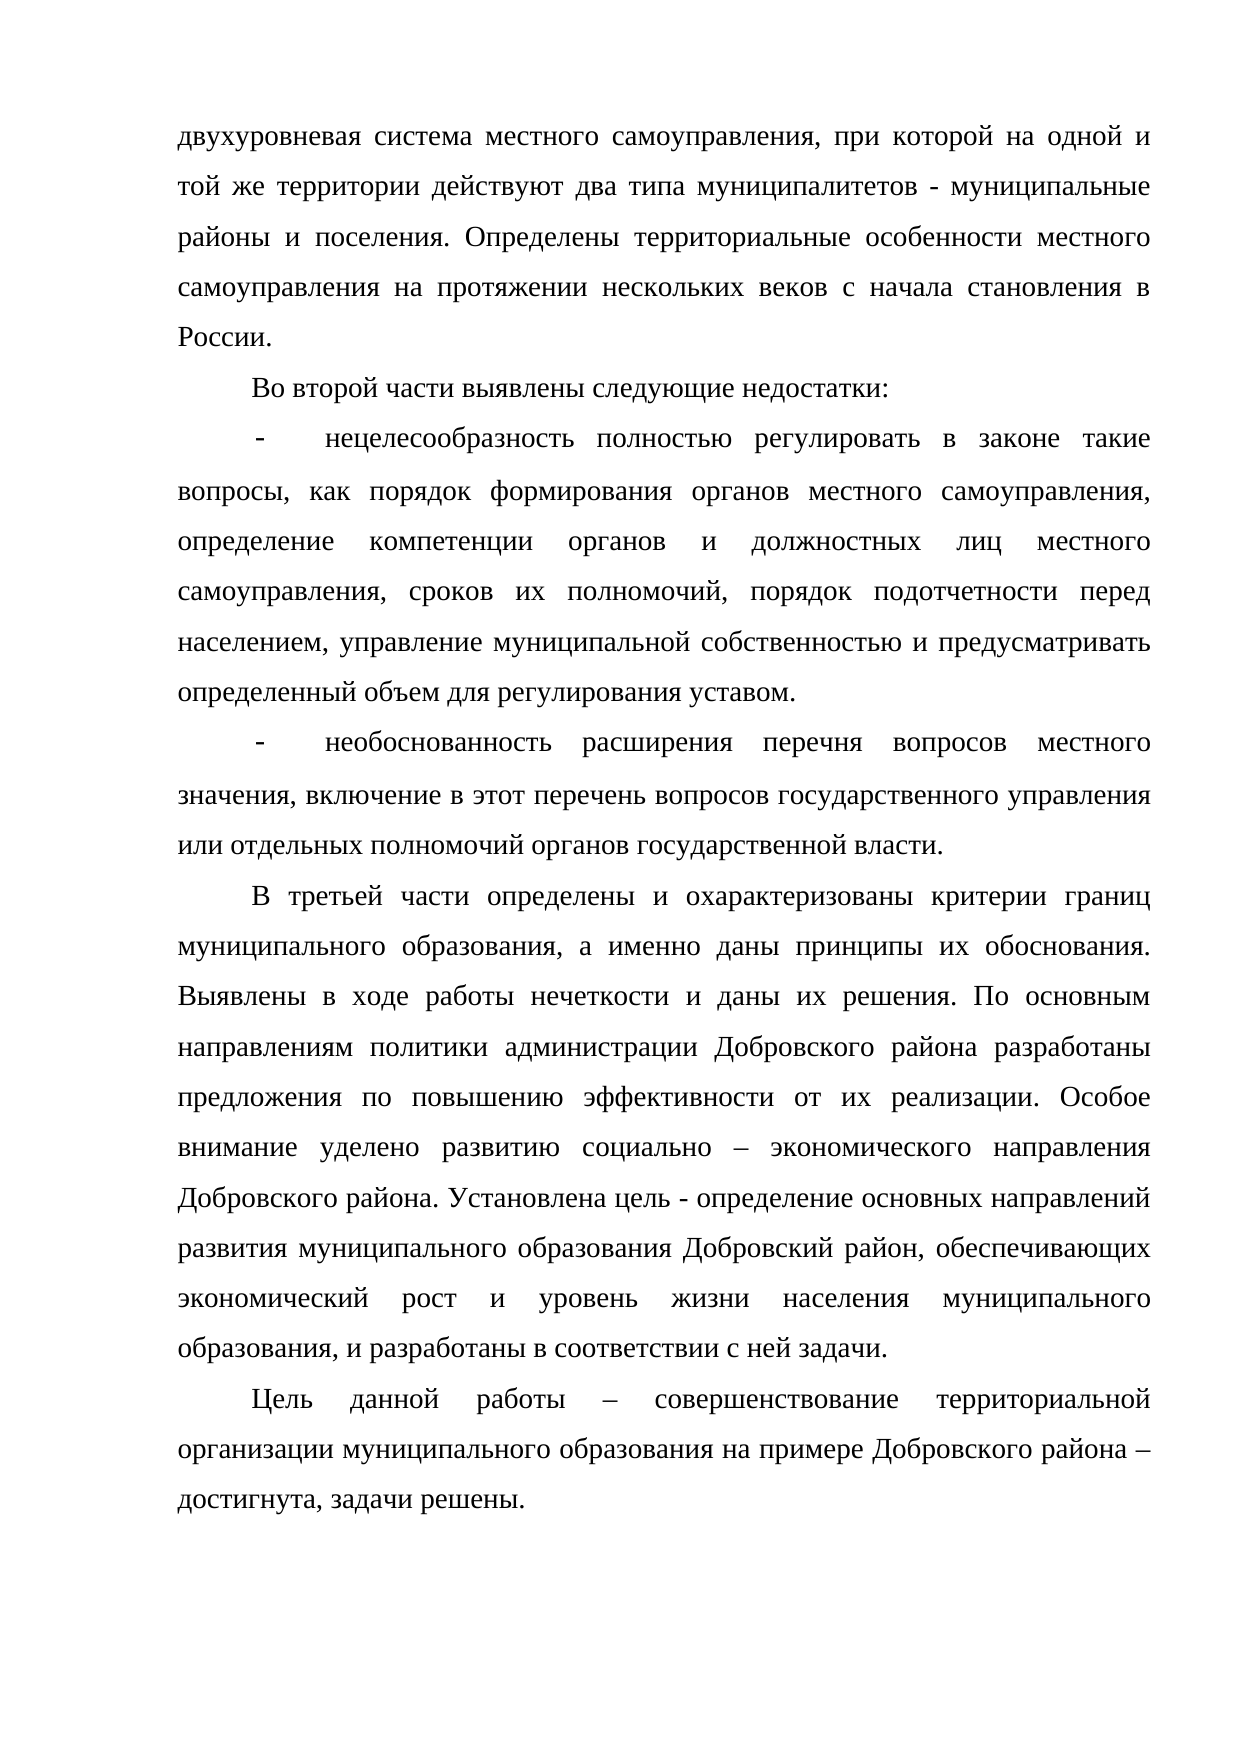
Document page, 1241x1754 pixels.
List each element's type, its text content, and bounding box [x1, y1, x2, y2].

text Во второй части выявлены следующие недостатки: [177, 370, 1152, 403]
text Цель данной работы – совершенствование территориальной организации муниципального образования на примере Добровского района – достигнута, задачи решены. [177, 1381, 1152, 1515]
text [177, 118, 1152, 353]
list необоснованность расширения перечня вопросов местного значения, включение в этот перечень вопросов государственного управления или отдельных полномочий органов государственной власти. [177, 724, 1152, 861]
text В третьей части определены и охарактеризованы критерии границ муниципального образования, а именно даны принципы их обоснования. Выявлены в ходе работы нечеткости и даны их решения. По основным направлениям политики администрации Добровского района разработаны предложения по повышению эффективности от их реализации. Особое внимание уделено развитию социально – экономического направления Добровского района. Установлена цель - определение основных направлений развития муниципального образования Добровский район, обеспечивающих экономический рост и уровень жизни населения муниципального образования, и разработаны в соответствии с ней задачи. [177, 878, 1152, 1364]
list нецелесообразность полностью регулировать в законе такие вопросы, как порядок формирования органов местного самоуправления, определение компетенции органов и должностных лиц местного самоуправления, сроков их полномочий, порядок подотчетности перед населением, управление муниципальной собственностью и предусматривать определенный объем для регулирования уставом. [177, 420, 1152, 708]
